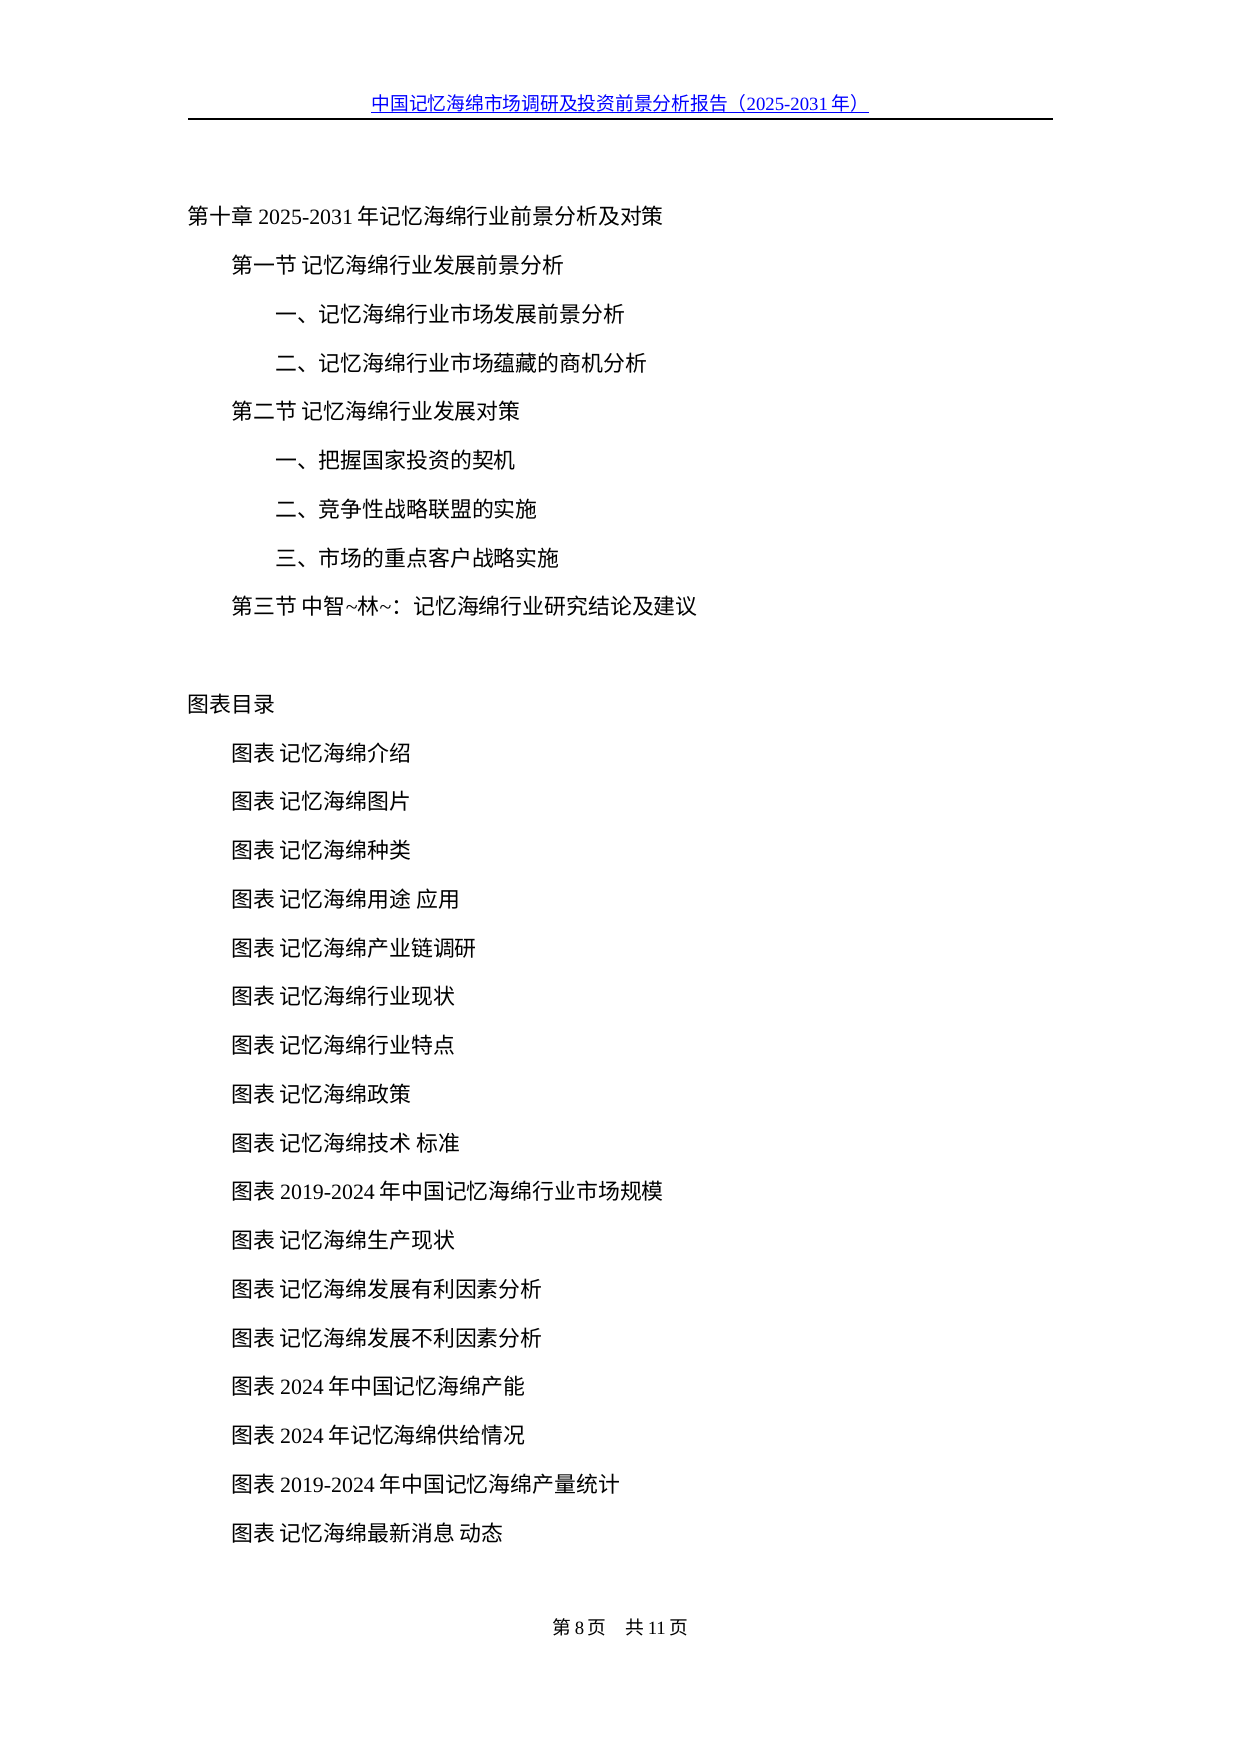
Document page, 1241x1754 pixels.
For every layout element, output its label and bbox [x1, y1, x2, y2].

text [187, 150, 1053, 1548]
